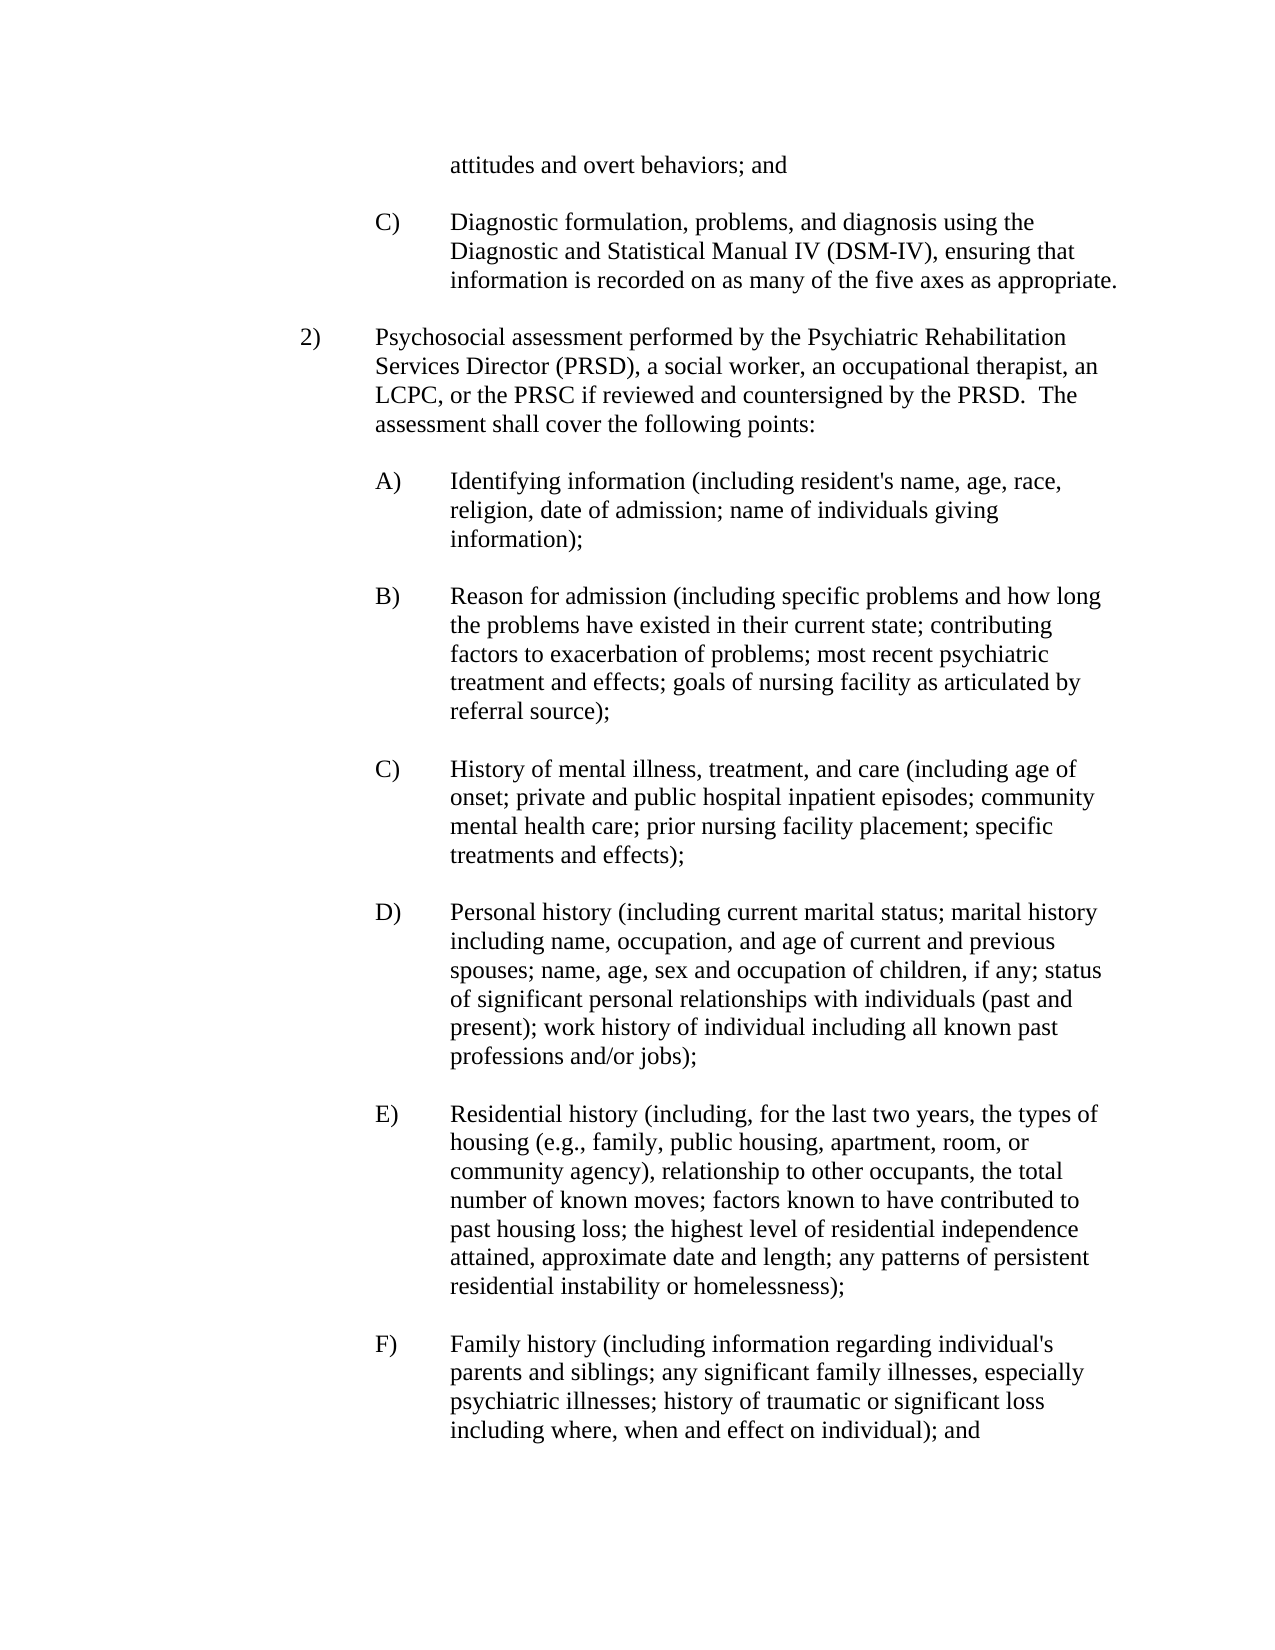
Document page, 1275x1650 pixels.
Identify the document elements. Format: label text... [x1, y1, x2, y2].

text D) Personal history (including current marital status; marital history including name, occupation, and age of current and previous spouses; name, age, sex and occupation of children, if any; status of significant personal relationships with individuals (past and present); work history of individual including all known past professions and/or jobs); [375, 897, 1125, 1070]
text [375, 150, 1125, 179]
text C) Diagnostic formulation, problems, and diagnosis using the Diagnostic and Statistical Manual IV (DSM-IV), ensuring that information is recorded on as many of the five axes as appropriate. [375, 207, 1125, 294]
text E) Residential history (including, for the last two years, the types of housing (e.g., family, public housing, apartment, room, or community agency), relationship to other occupants, the total number of known moves; factors known to have contributed to past housing loss; the highest level of residential independence attained, approximate date and length; any patterns of persistent residential instability or homelessness); [375, 1099, 1125, 1300]
text B) Reason for admission (including specific problems and how long the problems have existed in their current state; contributing factors to exacerbation of problems; most recent psychiatric treatment and effects; goals of nursing facility as articulated by referral source); [375, 581, 1125, 725]
text C) History of mental illness, treatment, and care (including age of onset; private and public hospital inpatient episodes; community mental health care; prior nursing facility placement; specific treatments and effects); [375, 754, 1125, 869]
text F) Family history (including information regarding individual's parents and siblings; any significant family illnesses, especially psychiatric illnesses; history of traumatic or significant loss including where, when and effect on individual); and [375, 1329, 1125, 1444]
text A) Identifying information (including resident's name, age, race, religion, date of admission; name of individuals giving information); [375, 466, 1125, 552]
text 2) Psychosocial assessment performed by the Psychiatric Rehabilitation Services Director (PRSD), a social worker, an occupational therapist, an LCPC, or the PRSC if reviewed and countersigned by the PRSD. The assessment shall cover the following points: [300, 322, 1125, 437]
